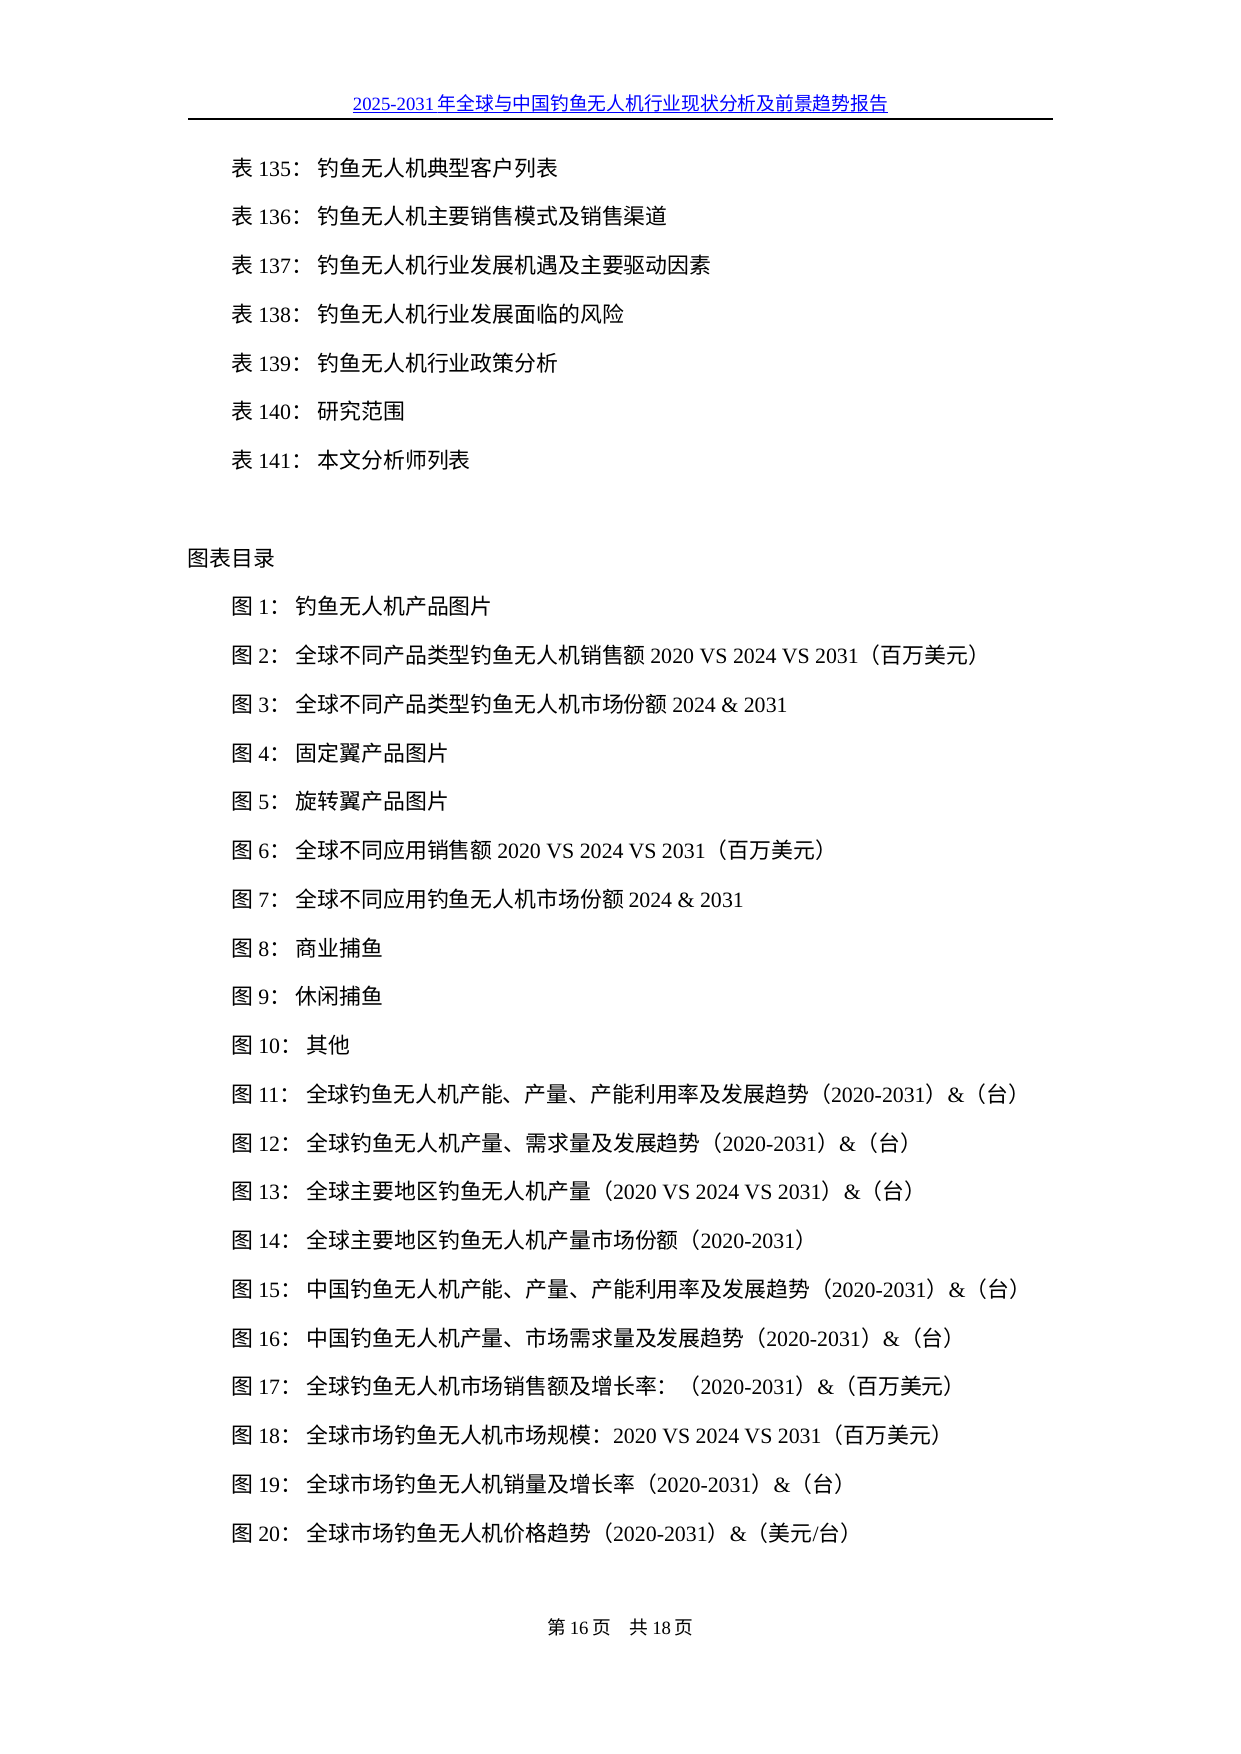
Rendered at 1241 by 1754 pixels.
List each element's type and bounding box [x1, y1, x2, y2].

text [187, 150, 1053, 1548]
